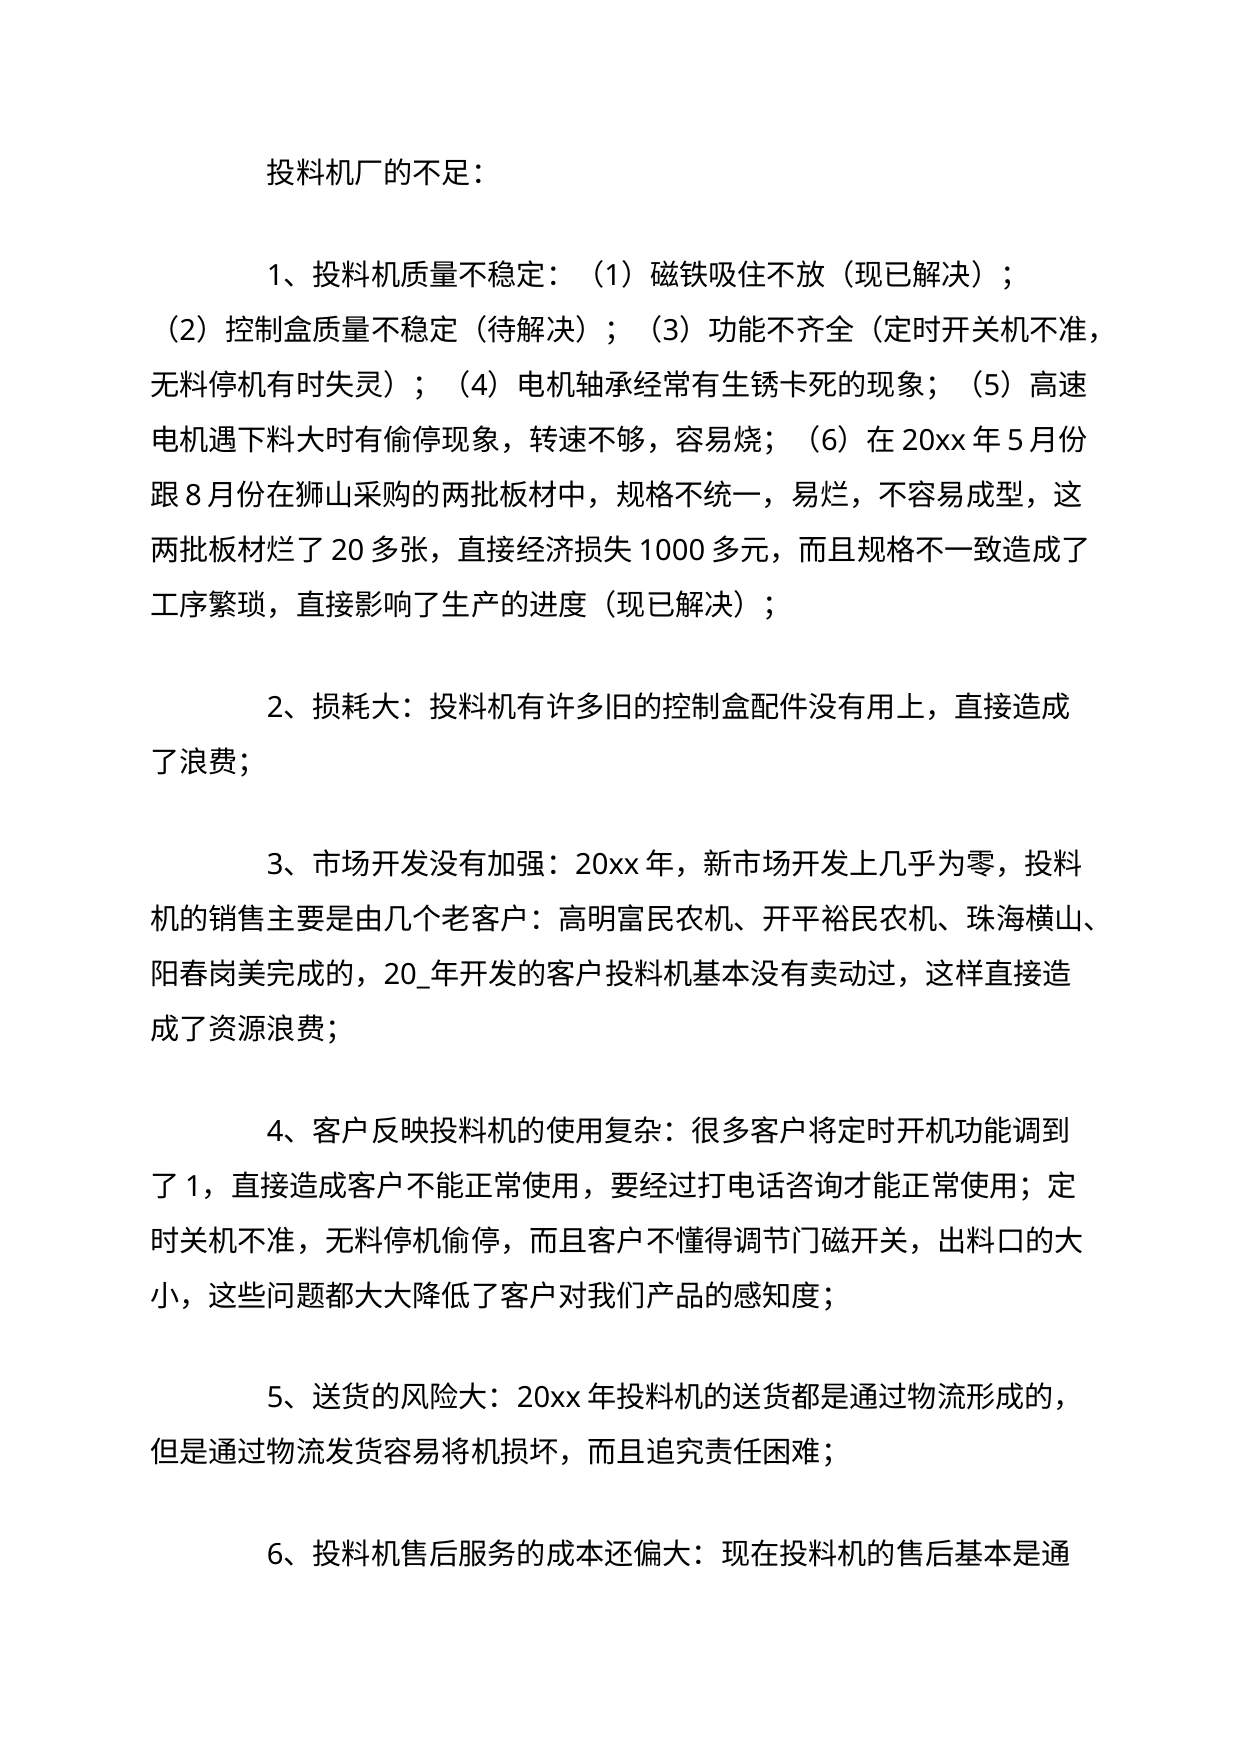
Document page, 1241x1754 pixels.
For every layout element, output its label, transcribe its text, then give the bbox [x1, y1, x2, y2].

text 5、送货的风险大：20xx年投料机的送货都是通过物流形成的，但是通过物流发货容易将机损坏，而且追究责任困难； [150, 1374, 1090, 1471]
text 1、投料机质量不稳定：（1）磁铁吸住不放（现已解决）；（2）控制盒质量不稳定（待解决）；（3）功能不齐全（定时开关机不准，无料停机有时失灵）；（4）电机轴承经常有生锈卡死的现象；（5）高速电机遇下料大时有偷停现象，转速不够，容易烧；（6）在20xx年5月份跟8月份在狮山采购的两批板材中，规格不统一，易烂，不容易成型，这两批板材烂了20多张，直接经济损失1000多元，而且规格不一致造成了工序繁琐，直接影响了生产的进度（现已解决）； [150, 252, 1090, 624]
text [150, 1531, 1090, 1573]
text 4、客户反映投料机的使用复杂：很多客户将定时开机功能调到了1，直接造成客户不能正常使用，要经过打电话咨询才能正常使用；定时关机不准，无料停机偷停，而且客户不懂得调节门磁开关，出料口的大小，这些问题都大大降低了客户对我们产品的感知度； [150, 1107, 1090, 1314]
text 2、损耗大：投料机有许多旧的控制盒配件没有用上，直接造成了浪费； [150, 684, 1090, 781]
text 投料机厂的不足： [150, 150, 1090, 192]
text 3、市场开发没有加强：20xx年，新市场开发上几乎为零，投料机的销售主要是由几个老客户：高明富民农机、开平裕民农机、珠海横山、阳春岗美完成的，20_年开发的客户投料机基本没有卖动过，这样直接造成了资源浪费； [150, 841, 1090, 1048]
